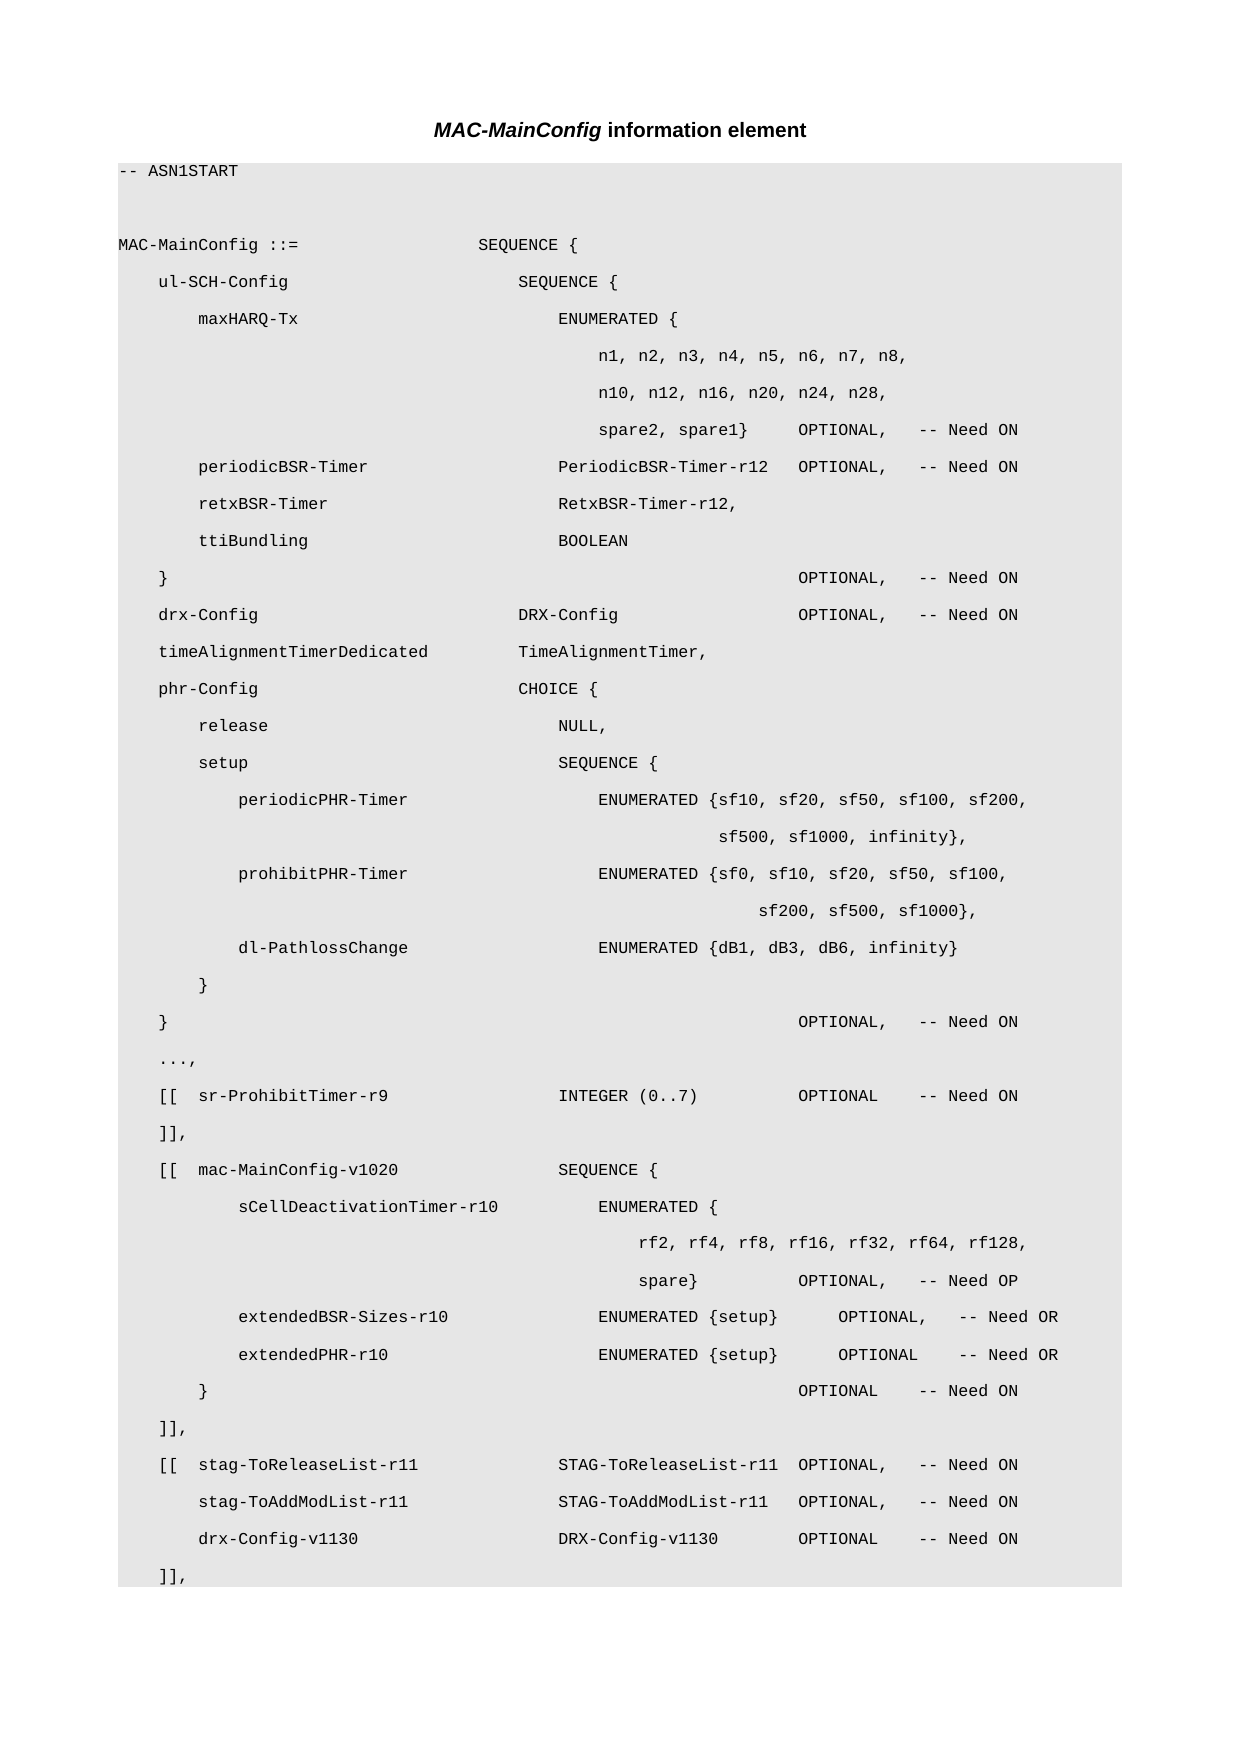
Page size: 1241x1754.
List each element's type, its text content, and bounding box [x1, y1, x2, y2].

text release NULL, [118, 717, 1122, 736]
text phr-Config CHOICE { [118, 680, 1122, 699]
text ]], [118, 1124, 1122, 1143]
text periodicBSR-Timer PeriodicBSR-Timer-r12 OPTIONAL, -- Need ON [118, 458, 1122, 477]
text dl-PathlossChange ENUMERATED {dB1, dB3, dB6, infinity} [118, 939, 1122, 958]
text [[ stag-ToReleaseList-r11 STAG-ToReleaseList-r11 OPTIONAL, -- Need ON [118, 1457, 1122, 1476]
text sf500, sf1000, infinity}, [118, 828, 1122, 847]
text spare} OPTIONAL, -- Need OP [118, 1272, 1122, 1291]
text prohibitPHR-Timer ENUMERATED {sf0, sf10, sf20, sf50, sf100, [118, 865, 1122, 884]
text sf200, sf500, sf1000}, [118, 902, 1122, 921]
text drx-Config-v1130 DRX-Config-v1130 OPTIONAL -- Need ON [118, 1531, 1122, 1550]
text n1, n2, n3, n4, n5, n6, n7, n8, [118, 348, 1122, 366]
text timeAlignmentTimerDedicated TimeAlignmentTimer, [118, 643, 1122, 662]
text MAC-MainConfig information element [118, 118, 1122, 142]
text maxHARQ-Tx ENUMERATED { [118, 311, 1122, 329]
text ul-SCH-Config SEQUENCE { [118, 274, 1122, 292]
text sCellDeactivationTimer-r10 ENUMERATED { [118, 1198, 1122, 1217]
text -- ASN1START [118, 163, 1122, 182]
text [[ mac-MainConfig-v1020 SEQUENCE { [118, 1161, 1122, 1180]
text ttiBundling BOOLEAN [118, 532, 1122, 551]
text } [118, 976, 1122, 995]
text ..., [118, 1050, 1122, 1069]
text [[ sr-ProhibitTimer-r9 INTEGER (0..7) OPTIONAL -- Need ON [118, 1087, 1122, 1106]
text } OPTIONAL, -- Need ON [118, 1013, 1122, 1032]
text n10, n12, n16, n20, n24, n28, [118, 384, 1122, 403]
text retxBSR-Timer RetxBSR-Timer-r12, [118, 496, 1122, 514]
text MAC-MainConfig ::= SEQUENCE { [118, 237, 1122, 256]
text spare2, spare1} OPTIONAL, -- Need ON [118, 422, 1122, 440]
text extendedPHR-r10 ENUMERATED {setup} OPTIONAL -- Need OR [118, 1346, 1122, 1365]
text } OPTIONAL, -- Need ON [118, 569, 1122, 588]
text periodicPHR-Timer ENUMERATED {sf10, sf20, sf50, sf100, sf200, [118, 791, 1122, 810]
text stag-ToAddModList-r11 STAG-ToAddModList-r11 OPTIONAL, -- Need ON [118, 1494, 1122, 1513]
text rf2, rf4, rf8, rf16, rf32, rf64, rf128, [118, 1235, 1122, 1254]
text drx-Config DRX-Config OPTIONAL, -- Need ON [118, 606, 1122, 625]
text } OPTIONAL -- Need ON [118, 1383, 1122, 1402]
text ]], [118, 1420, 1122, 1439]
text ]], [118, 1568, 1122, 1587]
text extendedBSR-Sizes-r10 ENUMERATED {setup} OPTIONAL, -- Need OR [118, 1309, 1122, 1328]
text setup SEQUENCE { [118, 754, 1122, 773]
